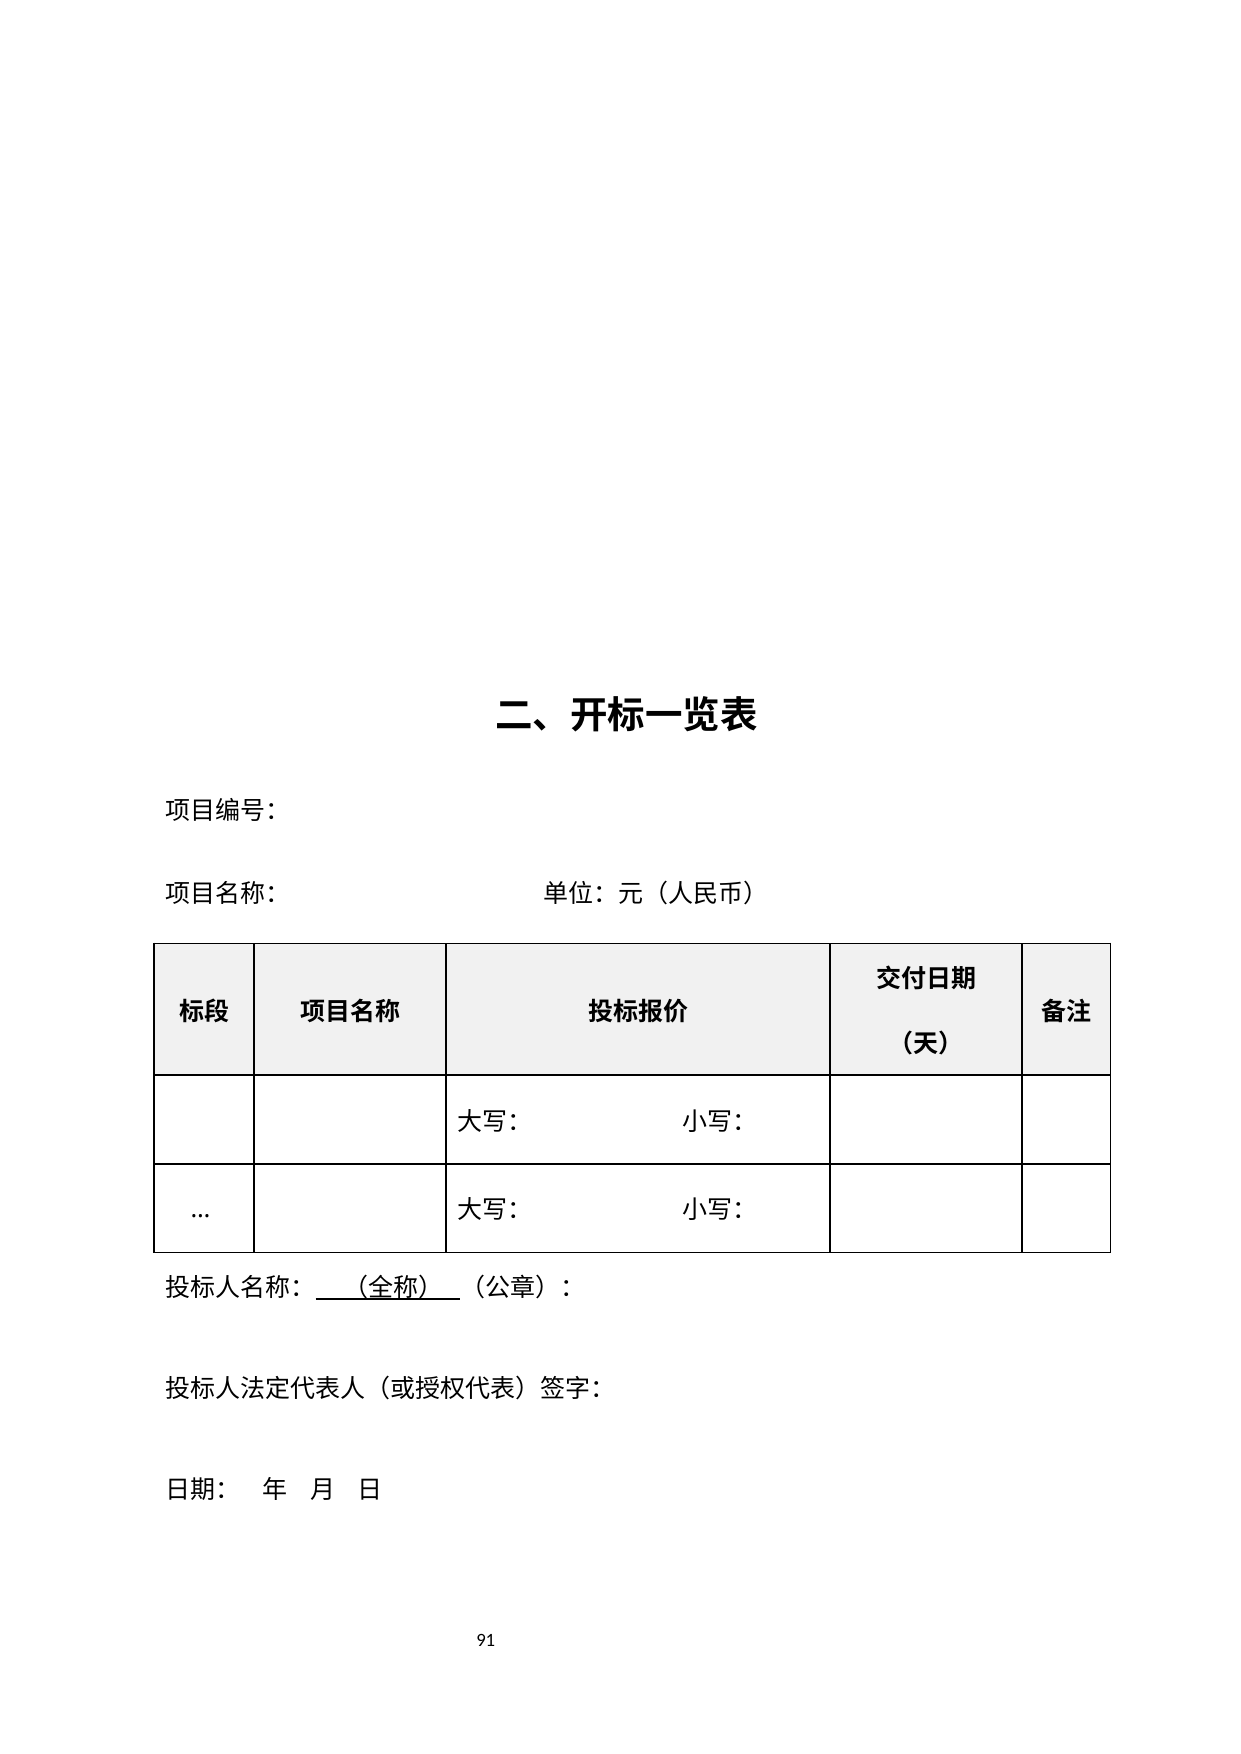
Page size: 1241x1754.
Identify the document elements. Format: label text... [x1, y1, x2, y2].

text 日期： 年 月 日 [165, 1456, 1087, 1521]
table_cell [1023, 1165, 1110, 1252]
table_header 项目名称 [255, 944, 445, 1074]
text 项目名称： 单位：元（人民币） [165, 859, 1087, 924]
text 项目编号： [165, 776, 1087, 841]
table_cell 大写： 小写： [447, 1076, 829, 1163]
table_header 标段 [155, 944, 253, 1074]
table_cell [255, 1076, 445, 1163]
table_header 备注 [1023, 944, 1110, 1074]
text 投标人名称： （全称） （公章）： [165, 1253, 1087, 1318]
table_cell … [155, 1165, 253, 1252]
table_cell [831, 1076, 1021, 1163]
table_cell [255, 1165, 445, 1252]
table_cell [155, 1076, 253, 1163]
table_cell 大写： 小写： [447, 1165, 829, 1252]
text 投标人法定代表人（或授权代表）签字： [165, 1354, 1087, 1419]
text 二、开标一览表 [165, 679, 1087, 744]
table_cell [1023, 1076, 1110, 1163]
table_header 投标报价 [447, 944, 829, 1074]
table_header 交付日期 （天） [831, 944, 1021, 1074]
table_cell [831, 1165, 1021, 1252]
